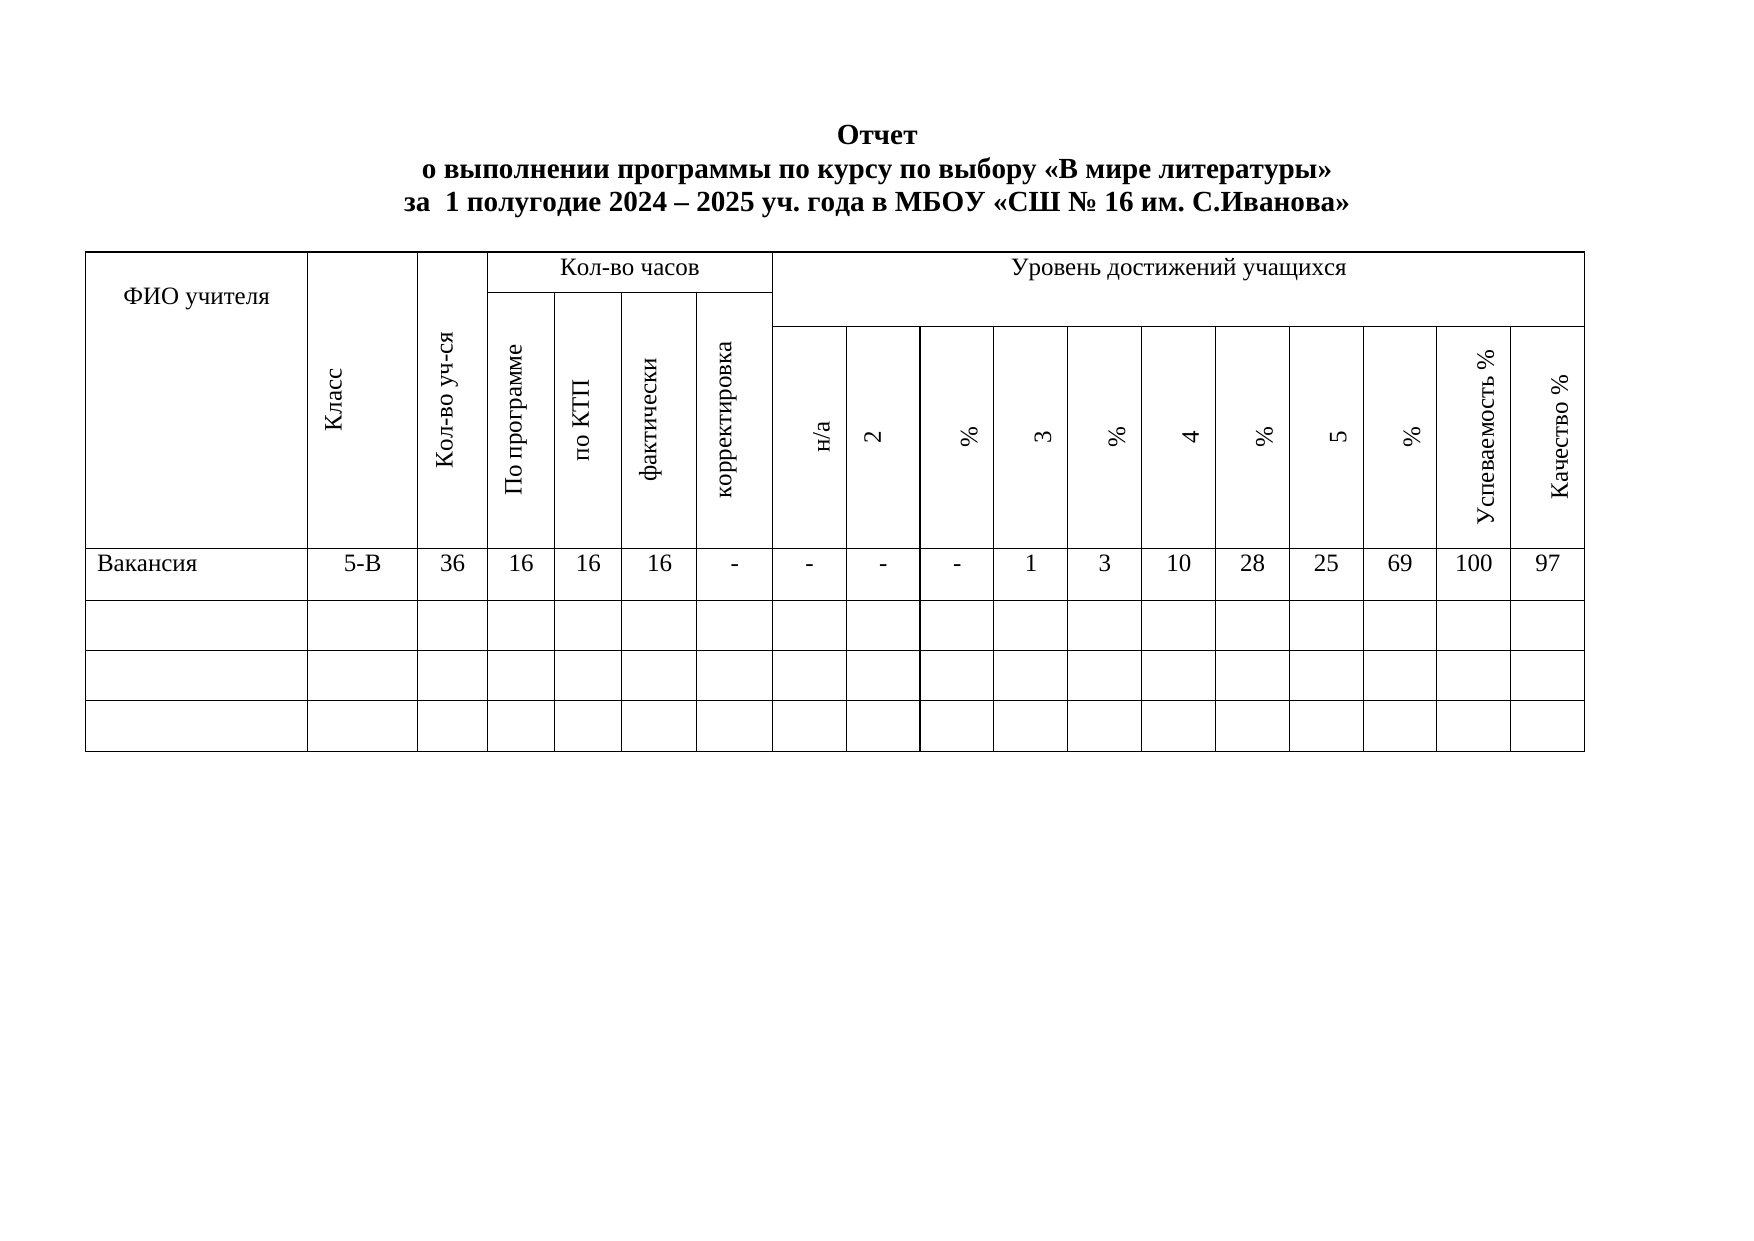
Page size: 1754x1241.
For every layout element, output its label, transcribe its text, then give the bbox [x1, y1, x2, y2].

table_cell [847, 651, 919, 700]
text за 1 полугодие 2024 – 2025 уч. года в МБОУ «СШ № 16 им. С.Иванова» [118, 184, 1636, 218]
table_cell 69 [1364, 549, 1436, 600]
table_cell [994, 651, 1067, 700]
table_cell - [773, 549, 846, 600]
table_cell 28 [1216, 549, 1289, 600]
table_cell Успеваемость % [1437, 327, 1510, 547]
table_cell Качество % [1511, 327, 1584, 547]
table_cell [1364, 701, 1436, 751]
table_cell [1511, 651, 1584, 700]
table_cell - [697, 549, 772, 600]
table_cell [622, 651, 696, 700]
table_cell 36 [418, 549, 487, 600]
table_cell % [1364, 327, 1436, 547]
table_cell 2 [847, 327, 919, 547]
table_cell [1216, 651, 1289, 700]
table_cell [1511, 601, 1584, 650]
table_cell [1142, 601, 1215, 650]
table_cell [1437, 701, 1510, 751]
table_header Кол-во уч-ся [418, 253, 487, 547]
table_cell [418, 701, 487, 751]
table_cell [1068, 701, 1141, 751]
table_cell [1290, 651, 1363, 700]
table_cell [418, 601, 487, 650]
table_cell [994, 701, 1067, 751]
table_cell [697, 701, 772, 751]
table_cell [1142, 701, 1215, 751]
table_cell [86, 701, 307, 751]
table_cell [555, 701, 621, 751]
table_cell [1437, 601, 1510, 650]
table_header ФИО учителя [86, 253, 307, 547]
table_cell н/а [773, 327, 846, 547]
table_header Кол-во часов [488, 253, 772, 292]
table_cell 25 [1290, 549, 1363, 600]
table_cell 1 [994, 549, 1067, 600]
table_cell [697, 601, 772, 650]
text Отчет [118, 117, 1636, 151]
table_cell [622, 701, 696, 751]
table_cell - [847, 549, 919, 600]
table_cell [994, 601, 1067, 650]
table_cell 16 [555, 549, 621, 600]
table_header Класс [308, 253, 417, 547]
table_cell % [1216, 327, 1289, 547]
table_cell [622, 601, 696, 650]
table_cell 4 [1142, 327, 1215, 547]
table_cell [847, 701, 919, 751]
table_cell [488, 601, 554, 650]
table_header Уровень достижений учащихся [773, 253, 1584, 326]
table_cell [1290, 701, 1363, 751]
table_cell по КТП [555, 293, 621, 547]
table_cell [773, 701, 846, 751]
table_cell Вакансия [86, 549, 307, 600]
table_cell [921, 701, 993, 751]
table_cell 5 [1290, 327, 1363, 547]
table_cell [773, 651, 846, 700]
table_cell [1290, 601, 1363, 650]
table_cell [555, 601, 621, 650]
table_cell 16 [488, 549, 554, 600]
table_cell [921, 601, 993, 650]
table_cell [697, 651, 772, 700]
table_cell [773, 601, 846, 650]
table_cell [488, 701, 554, 751]
table_cell [308, 601, 417, 650]
table_cell [1364, 651, 1436, 700]
table_cell [1068, 651, 1141, 700]
table_cell % [1068, 327, 1141, 547]
table_cell 97 [1511, 549, 1584, 600]
table_cell [1216, 701, 1289, 751]
table_cell 16 [622, 549, 696, 600]
table_cell [1437, 651, 1510, 700]
table_cell По программе [488, 293, 554, 547]
table_cell [418, 651, 487, 700]
table_cell [1068, 601, 1141, 650]
table_cell 3 [994, 327, 1067, 547]
table_cell [555, 651, 621, 700]
table_cell % [921, 327, 993, 547]
table_cell [1364, 601, 1436, 650]
table_cell - [921, 549, 993, 600]
table_cell 5-В [308, 549, 417, 600]
table_cell корректировка [697, 293, 772, 547]
table_cell [921, 651, 993, 700]
table_cell 3 [1068, 549, 1141, 600]
table_cell [308, 701, 417, 751]
table_cell 100 [1437, 549, 1510, 600]
table_cell [1142, 651, 1215, 700]
table_cell [488, 651, 554, 700]
table_cell [1216, 601, 1289, 650]
table_cell [86, 651, 307, 700]
text о выполнении программы по курсу по выбору «В мире литературы» [118, 151, 1636, 184]
table_cell [847, 601, 919, 650]
table_cell 10 [1142, 549, 1215, 600]
table_cell [308, 651, 417, 700]
table_cell [1511, 701, 1584, 751]
table_cell фактически [622, 293, 696, 547]
table_cell [86, 601, 307, 650]
